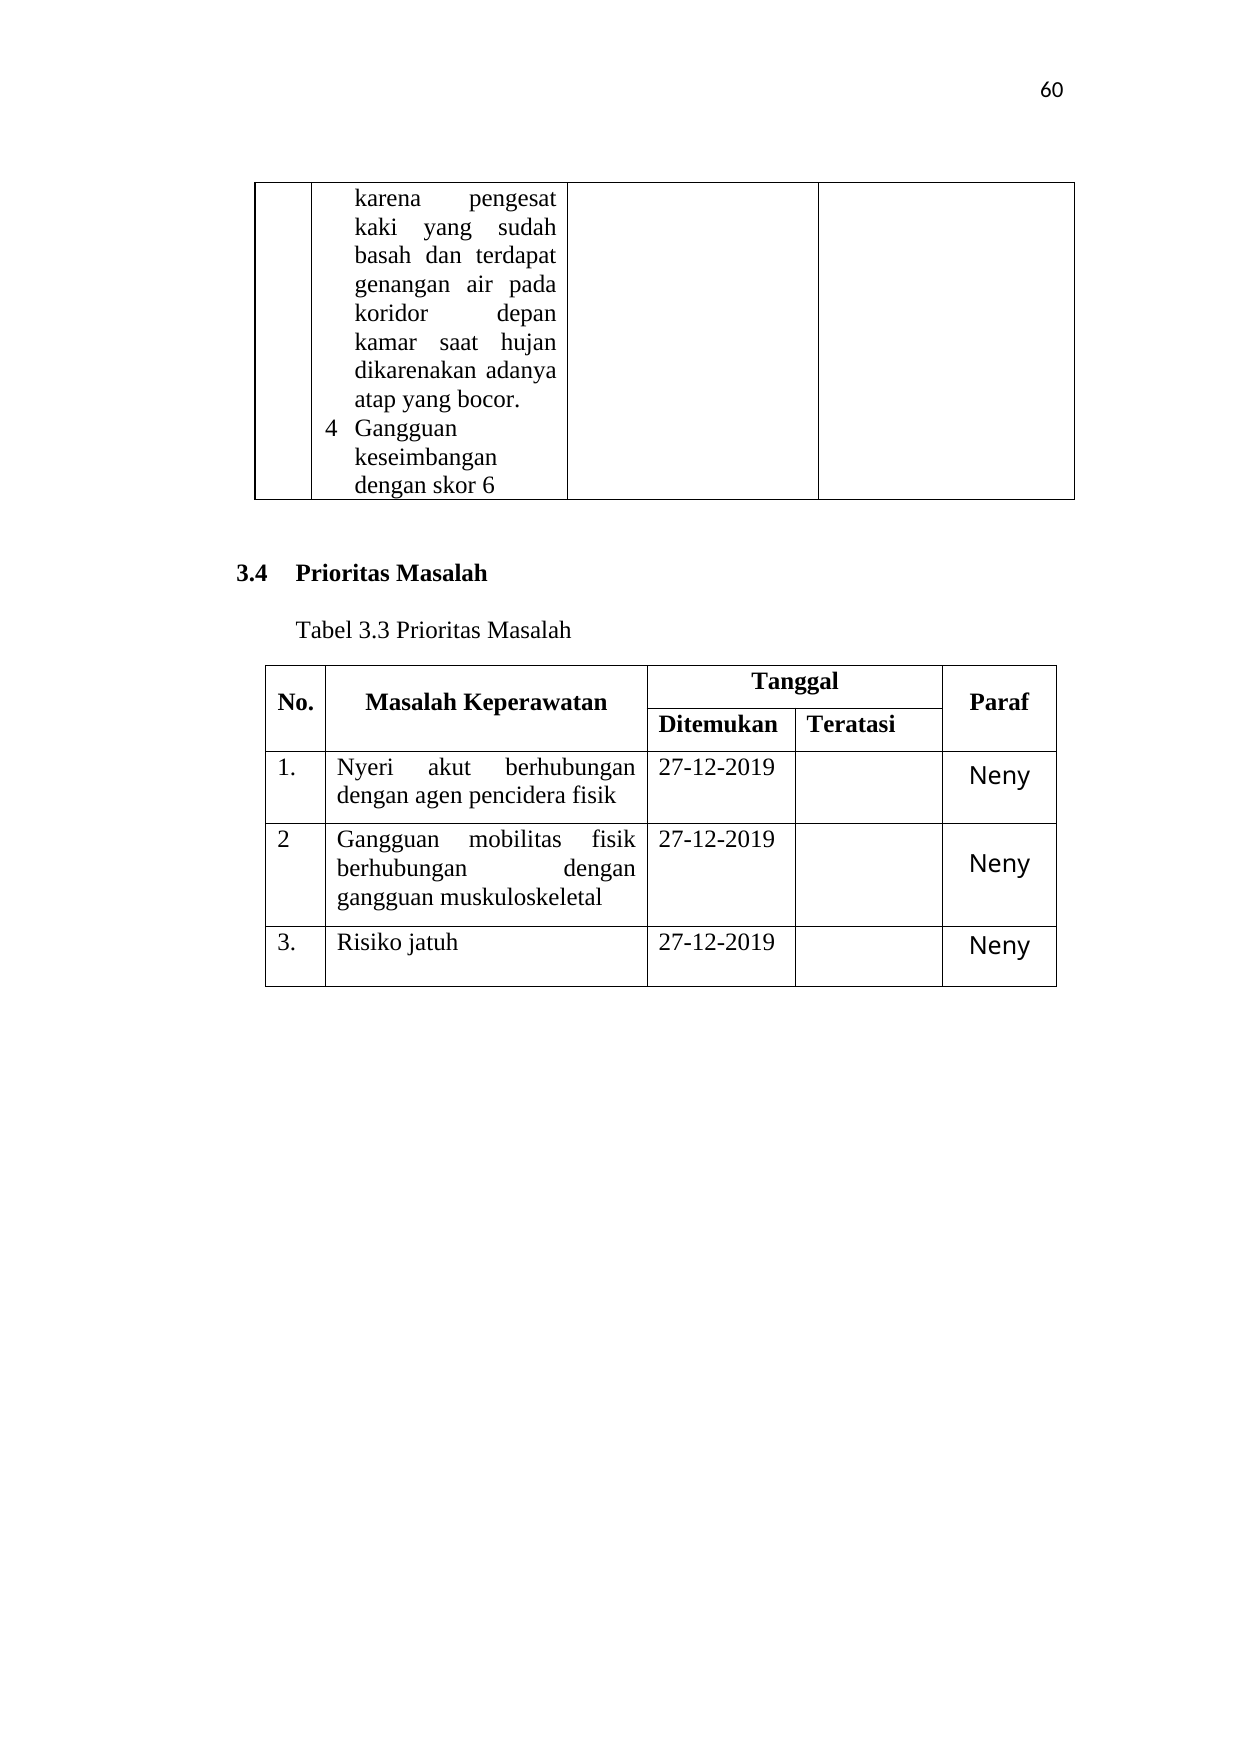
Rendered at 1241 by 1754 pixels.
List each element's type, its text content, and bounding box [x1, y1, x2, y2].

table_cell Teratasi [796, 709, 942, 751]
table_cell [796, 824, 942, 926]
table_cell Risiko jatuh [326, 927, 647, 986]
table_cell 27-12-2019 [648, 824, 795, 926]
table_cell 3 [256, 183, 311, 499]
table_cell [819, 183, 1074, 499]
table_cell 2 [266, 824, 325, 926]
table_cell [796, 752, 942, 823]
table_cell Neny [943, 927, 1056, 986]
table_header Paraf [943, 666, 1056, 751]
text 3.4 Prioritas Masalah [236, 558, 1063, 586]
table_cell Nyeri akut berhubungan dengan agen pencidera fisik [326, 752, 647, 823]
text Tabel 3.3 Prioritas Masalah [236, 615, 1063, 644]
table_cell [312, 183, 567, 499]
table_cell 1. [266, 752, 325, 823]
table_cell [796, 927, 942, 986]
table_cell 27-12-2019 [648, 752, 795, 823]
table_cell Neny [943, 824, 1056, 926]
table_cell 3. [266, 927, 325, 986]
table_cell Neny [943, 752, 1056, 823]
table_cell 27-12-2019 [648, 927, 795, 986]
table_cell Ditemukan [648, 709, 795, 751]
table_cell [568, 183, 818, 499]
table_header No. [266, 666, 325, 751]
table_cell Gangguan mobilitas fisik berhubungan dengan gangguan muskuloskeletal [326, 824, 647, 926]
table_header Masalah Keperawatan [326, 666, 647, 751]
table_header Tanggal [648, 666, 942, 708]
